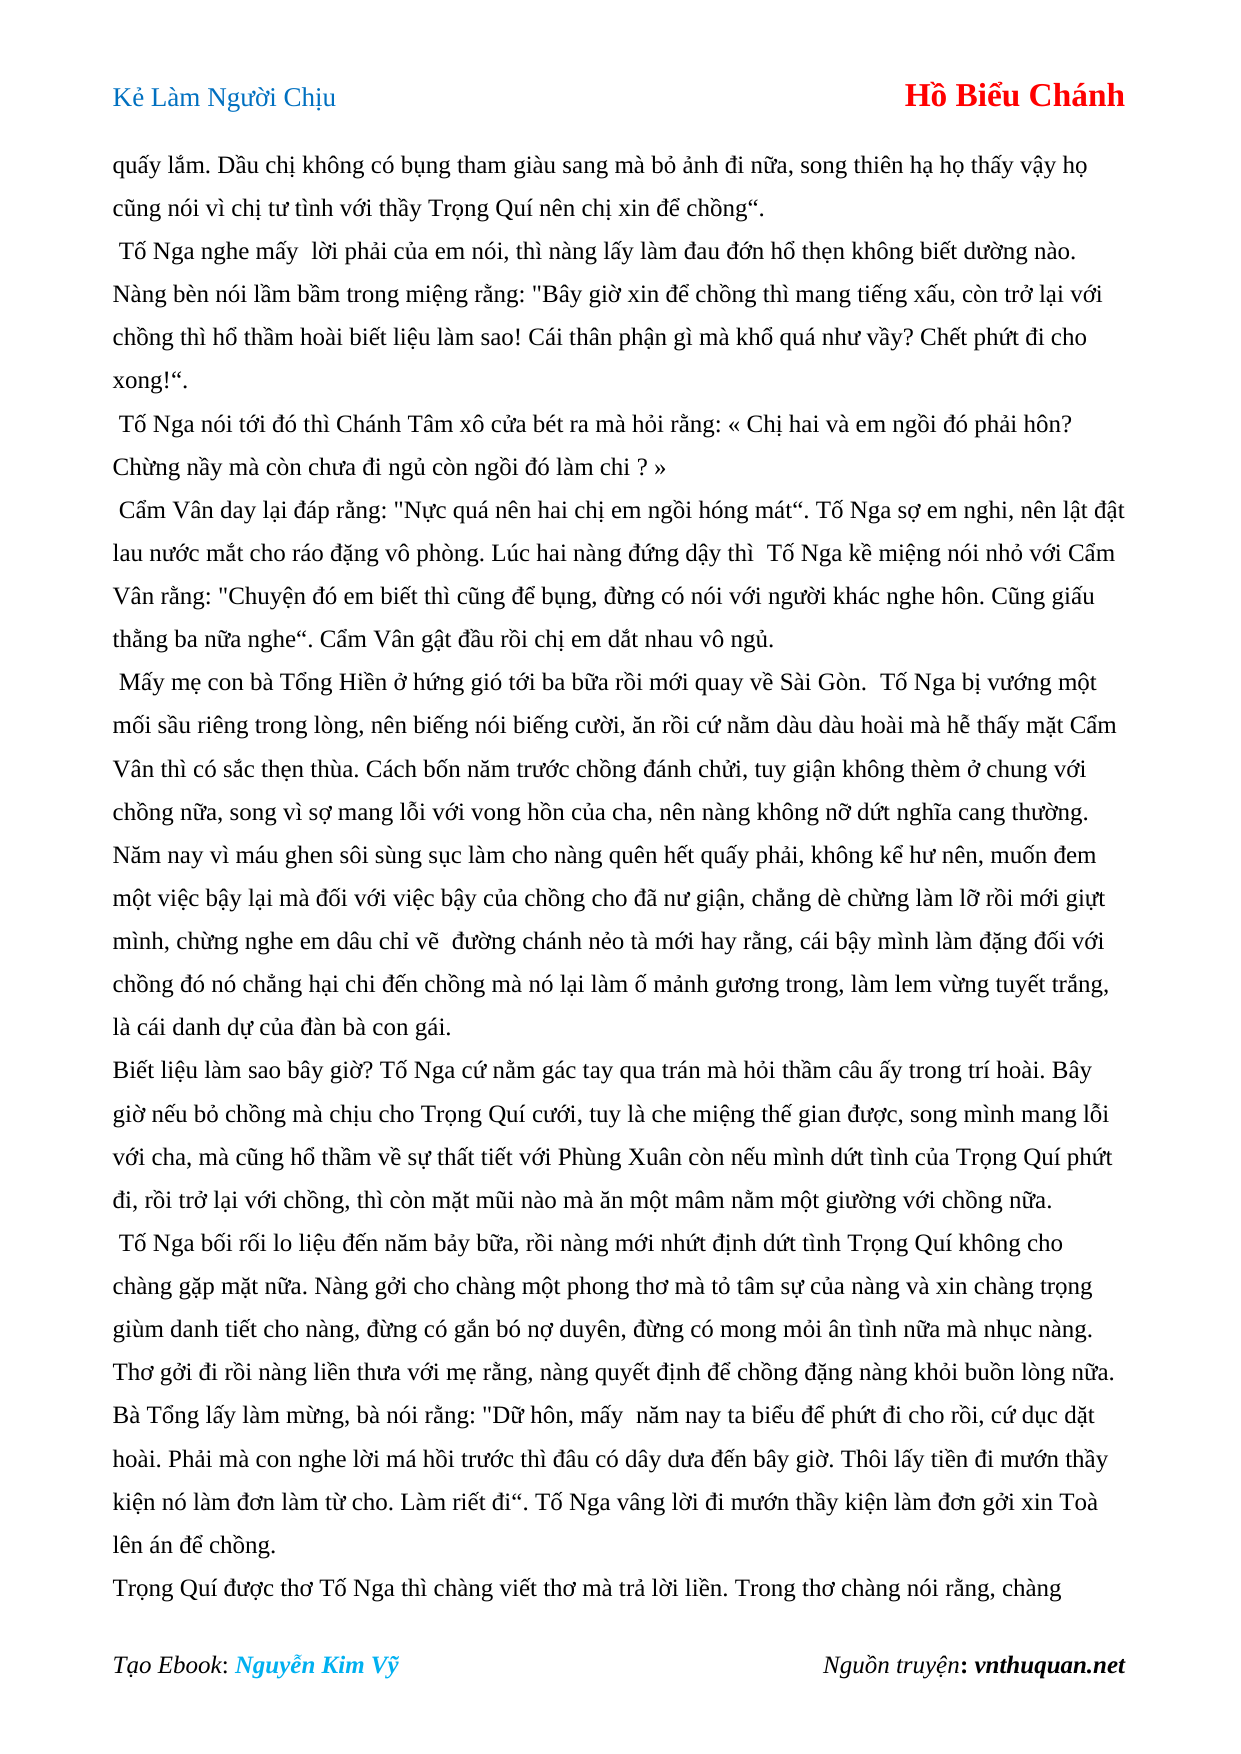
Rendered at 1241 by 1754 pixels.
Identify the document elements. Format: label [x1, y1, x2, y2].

text [112, 150, 1128, 1602]
